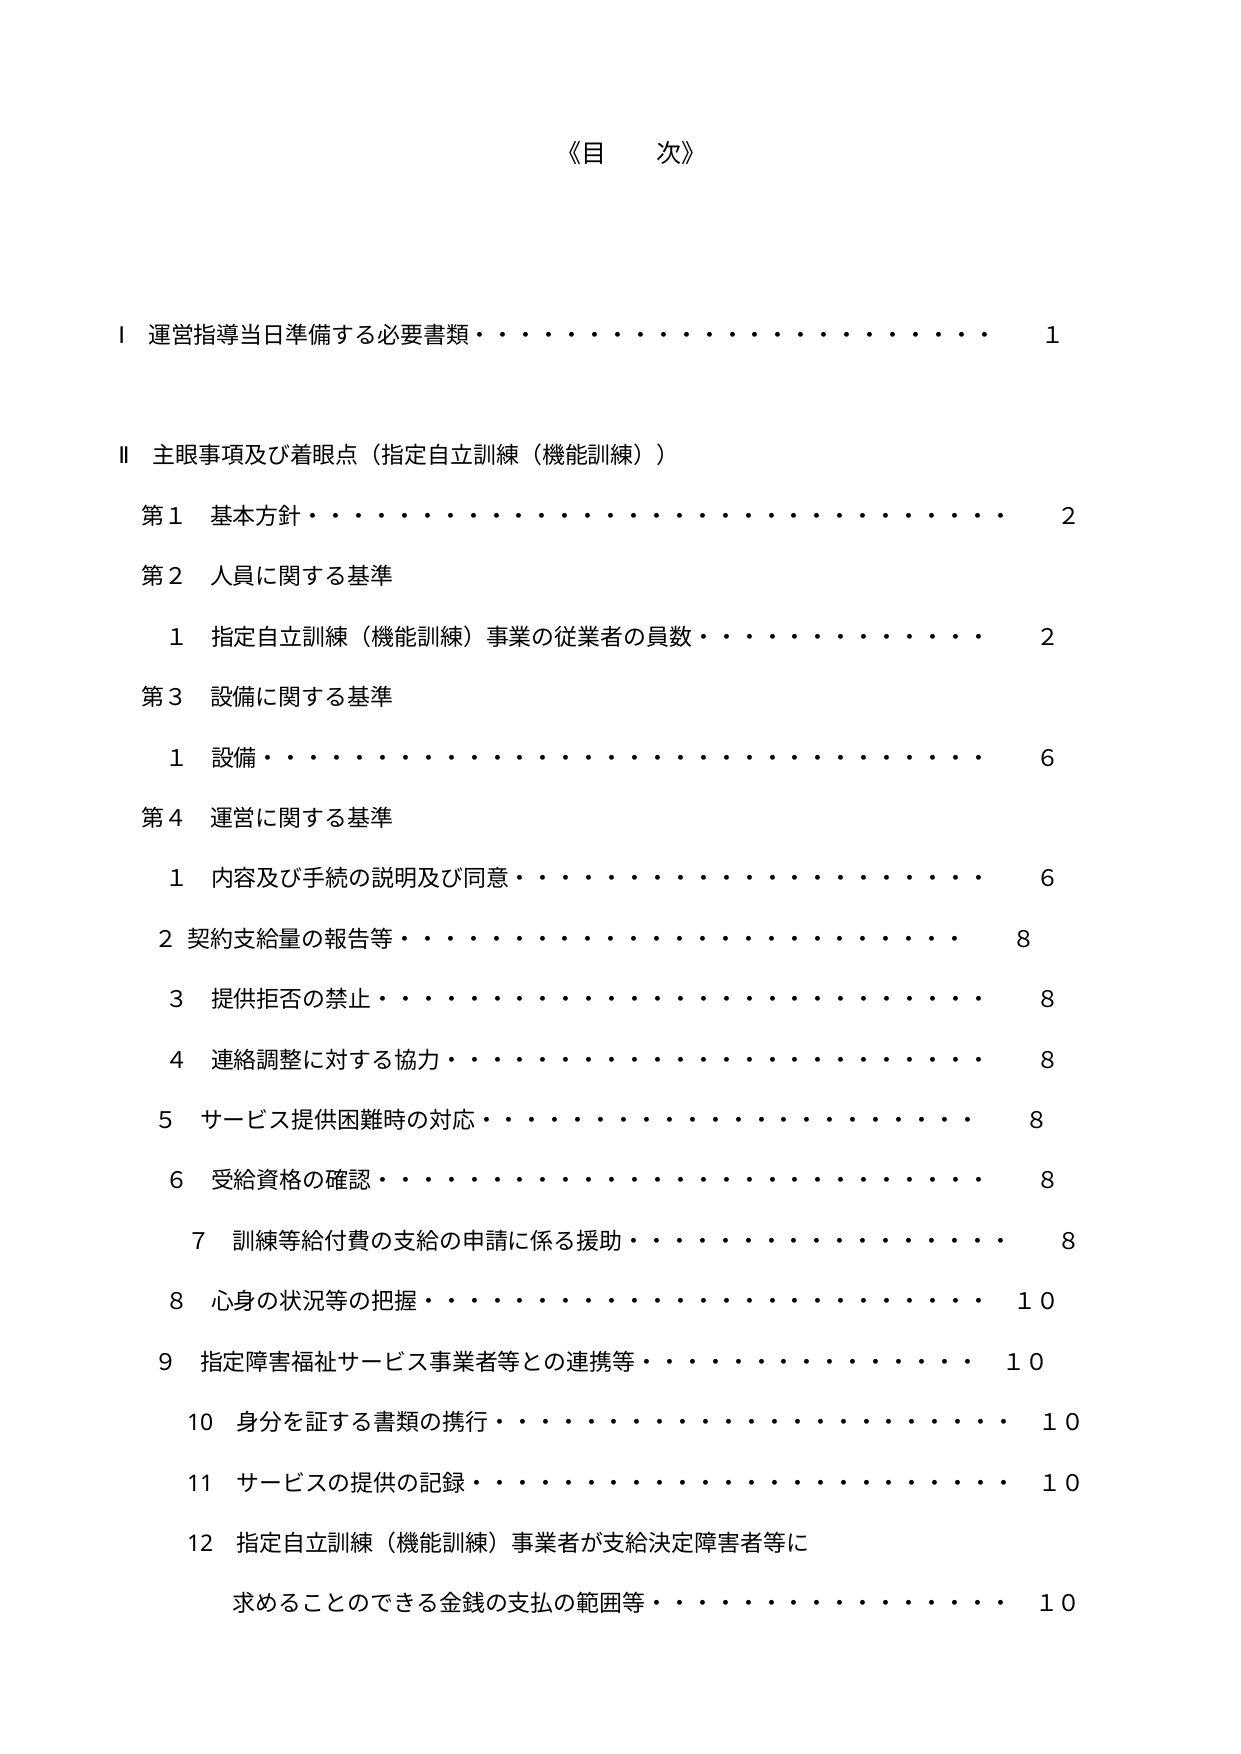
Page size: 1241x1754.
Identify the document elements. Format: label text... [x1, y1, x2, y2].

text ４ 連絡調整に対する協力・・・・・・・・・・・・・・・・・・・・・・・・ ８ [118, 1028, 1122, 1088]
text 第３ 設備に関する基準 [118, 666, 1122, 726]
text 12 指定自立訓練（機能訓練）事業者が支給決定障害者等に [118, 1511, 1122, 1572]
text １ 設備・・・・・・・・・・・・・・・・・・・・・・・・・・・・・・・・ ６ [118, 726, 1122, 786]
text 第２ 人員に関する基準 [118, 545, 1122, 605]
text １ 指定自立訓練（機能訓練）事業の従業者の員数・・・・・・・・・・・・・ ２ [118, 605, 1122, 666]
text ５ サービス提供困難時の対応・・・・・・・・・・・・・・・・・・・・・・ ８ [118, 1088, 1122, 1149]
text 第１ 基本方針・・・・・・・・・・・・・・・・・・・・・・・・・・・・・・・ ２ [118, 484, 1122, 545]
text 11 サービスの提供の記録・・・・・・・・・・・・・・・・・・・・・・・・ １０ [118, 1451, 1122, 1511]
text ６ 受給資格の確認・・・・・・・・・・・・・・・・・・・・・・・・・・・ ８ [118, 1149, 1122, 1209]
text ７ 訓練等給付費の支給の申請に係る援助・・・・・・・・・・・・・・・・・ ８ [118, 1209, 1122, 1270]
text Ⅱ 主眼事項及び着眼点（指定自立訓練（機能訓練）） [118, 424, 1122, 484]
text １ 内容及び手続の説明及び同意・・・・・・・・・・・・・・・・・・・・・ ６ [118, 847, 1122, 907]
text Ⅰ 運営指導当日準備する必要書類・・・・・・・・・・・・・・・・・・・・・・・ １ [118, 303, 1122, 363]
text ２ 契約支給量の報告等・・・・・・・・・・・・・・・・・・・・・・・・・ ８ [118, 907, 1122, 968]
text ９ 指定障害福祉サービス事業者等との連携等・・・・・・・・・・・・・・・ １０ [118, 1330, 1122, 1391]
text ８ 心身の状況等の把握・・・・・・・・・・・・・・・・・・・・・・・・・ １０ [118, 1270, 1122, 1330]
text ３ 提供拒否の禁止・・・・・・・・・・・・・・・・・・・・・・・・・・・ ８ [118, 968, 1122, 1028]
text 第４ 運営に関する基準 [118, 786, 1122, 847]
text 《目 次》 [118, 122, 1122, 182]
text 求めることのできる金銭の支払の範囲等・・・・・・・・・・・・・・・・ １０ [118, 1572, 1122, 1632]
text 10 身分を証する書類の携行・・・・・・・・・・・・・・・・・・・・・・・ １０ [118, 1391, 1122, 1451]
